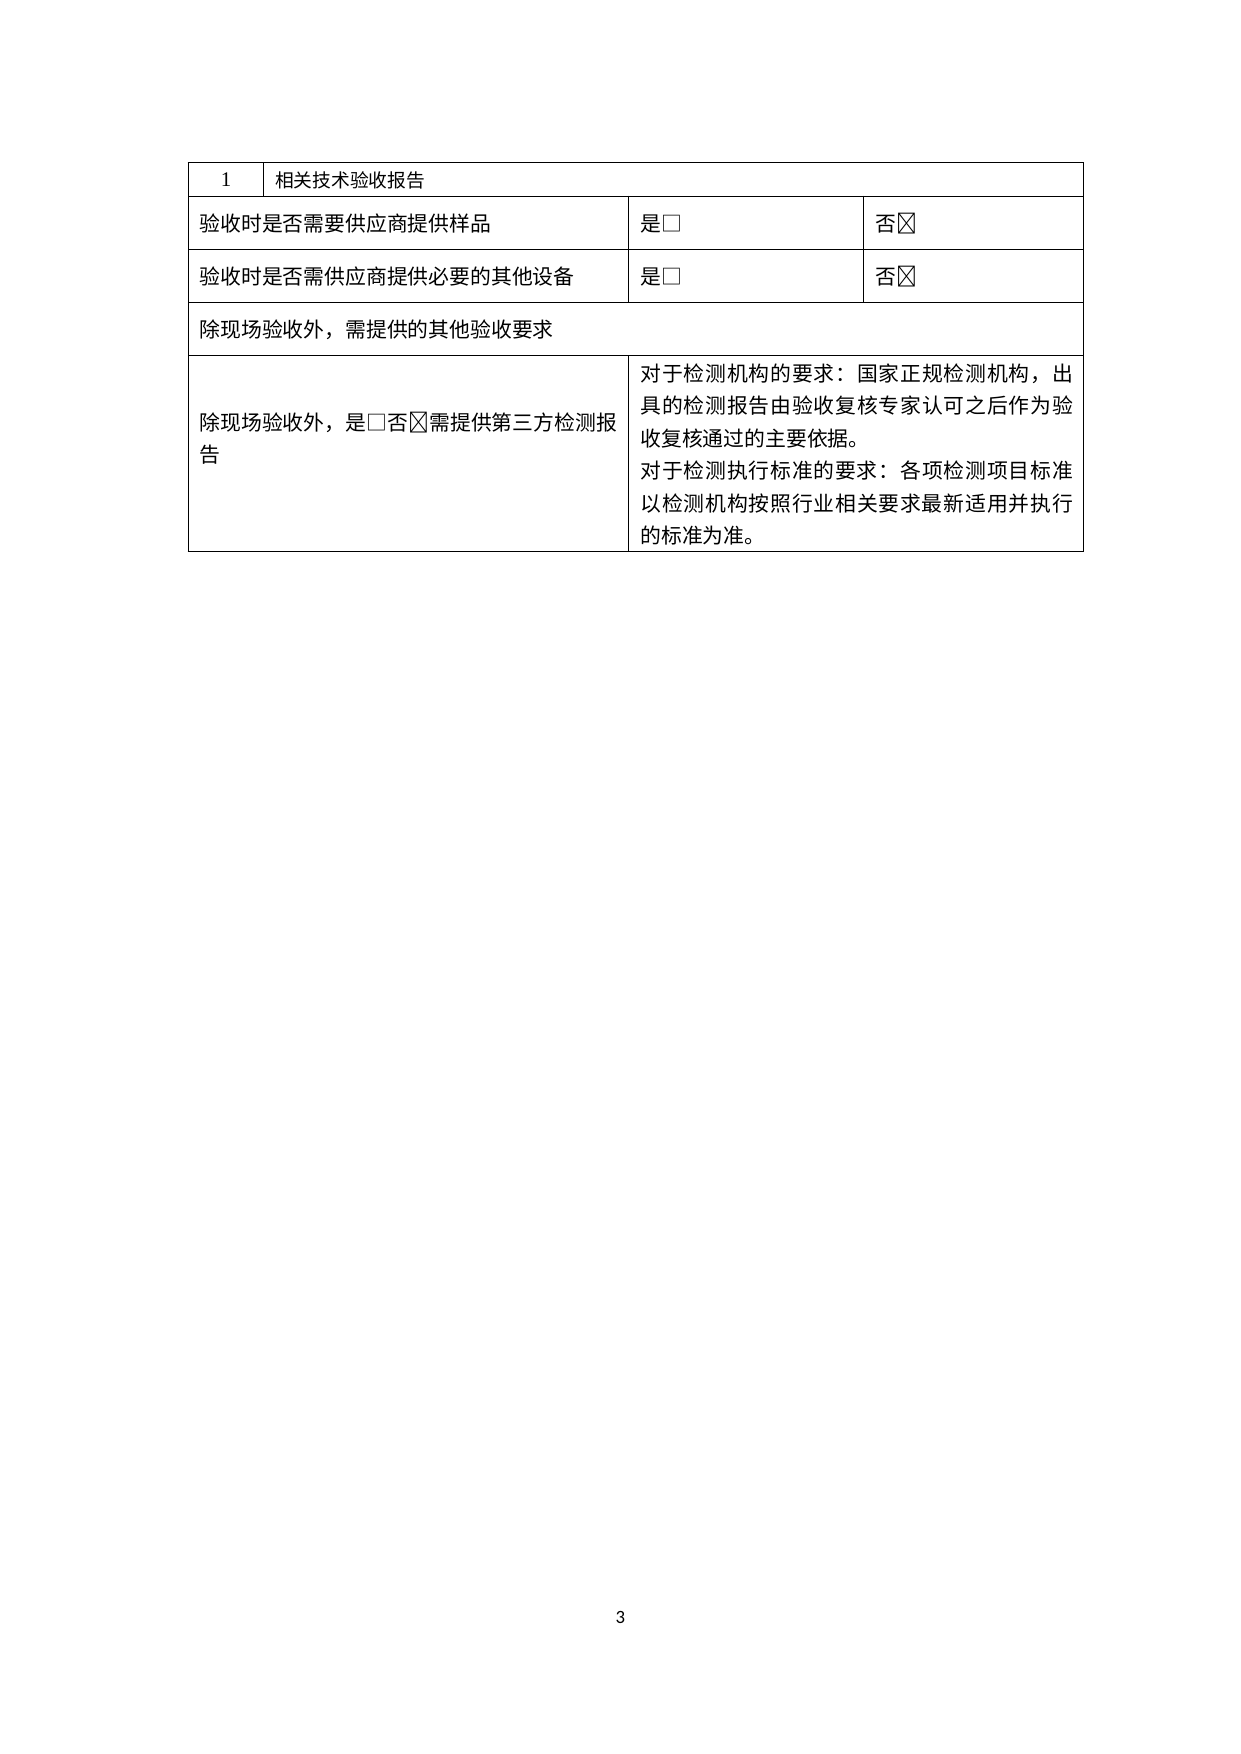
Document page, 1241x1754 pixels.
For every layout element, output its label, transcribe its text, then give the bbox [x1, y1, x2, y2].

table_cell 是□ [629, 250, 863, 302]
table_cell 否 [864, 197, 1083, 249]
table_cell 相关技术验收报告 [264, 163, 1083, 196]
table_cell 除现场验收外，是□否需提供第三方检测报告 [189, 356, 628, 551]
table_cell 否 [864, 250, 1083, 302]
table_cell 验收时是否需供应商提供必要的其他设备 [189, 250, 628, 302]
table_cell 验收时是否需要供应商提供样品 [189, 197, 628, 249]
table_cell 1 [189, 163, 263, 196]
table_cell 是□ [629, 197, 863, 249]
table_cell 除现场验收外，需提供的其他验收要求 [189, 303, 1083, 355]
table_cell 对于检测机构的要求：国家正规检测机构，出具的检测报告由验收复核专家认可之后作为验收复核通过的主要依据。 对于检测执行标准的要求：各项检测项目标准以检测机构按照行业相关要求最新适用并执行的标准为准。 [629, 356, 1083, 551]
